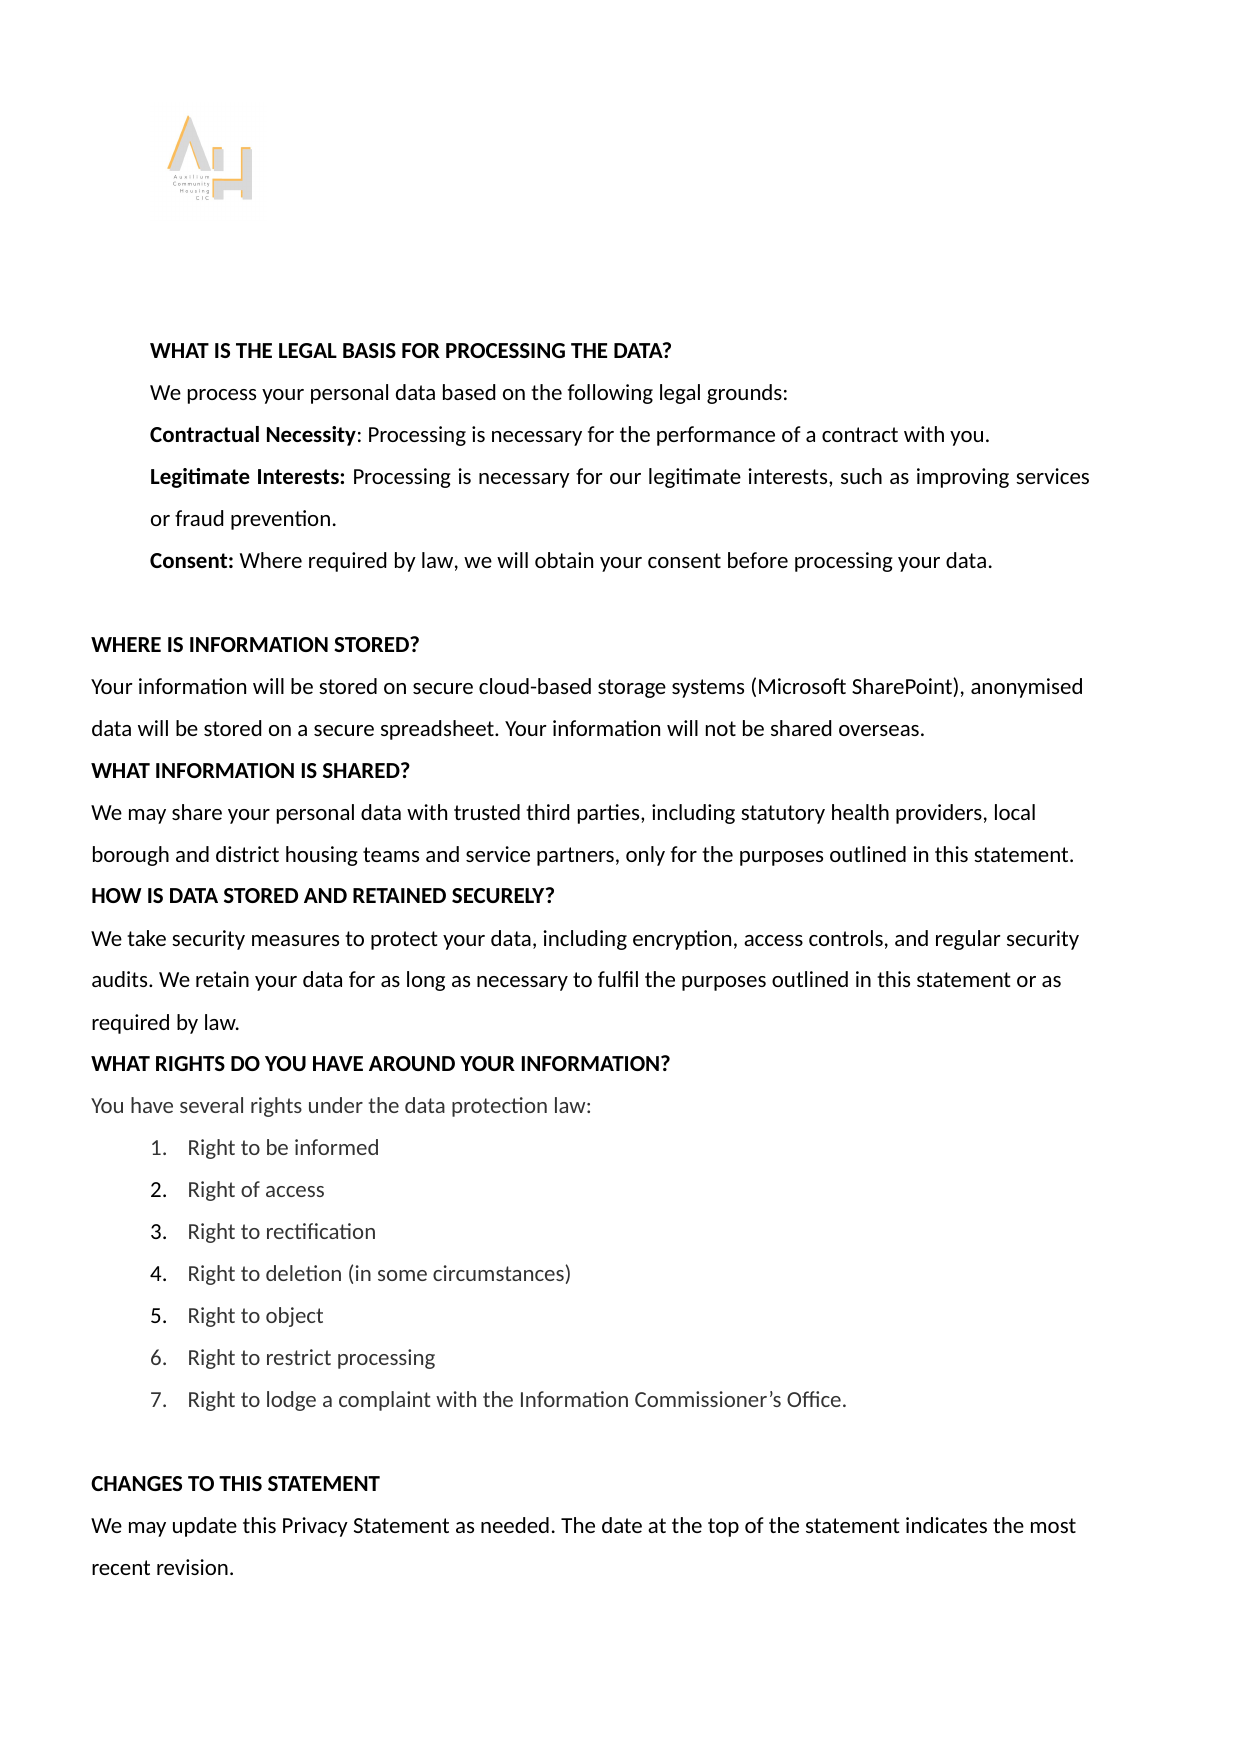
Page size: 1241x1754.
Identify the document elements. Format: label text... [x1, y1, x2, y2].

text WHERE IS INFORMATION STORED? [91, 630, 1094, 658]
text We take security measures to protect your data, including encryption, access controls, and regular security audits. We retain your data for as long as necessary to fulfil the purposes outlined in this statement or as required by law. [91, 924, 1094, 1036]
text Your information will be stored on secure cloud-based storage systems (Microsoft SharePoint), anonymised data will be stored on a secure spreadsheet. Your information will not be shared overseas. [91, 672, 1094, 742]
list Right to be informed [150, 1133, 1094, 1162]
text We process your personal data based on the following legal grounds: [150, 378, 1090, 406]
text WHAT RIGHTS DO YOU HAVE AROUND YOUR INFORMATION? [91, 1049, 1094, 1078]
text We may update this Privacy Statement as needed. The date at the top of the statement indicates the most recent revision. [91, 1511, 1094, 1581]
text Consent: Where required by law, we will obtain your consent before processing your data. [150, 546, 1090, 574]
text We may share your personal data with trusted third parties, including statutory health providers, local borough and district housing teams and service partners, only for the purposes outlined in this statement. [91, 798, 1094, 868]
text HOW IS DATA STORED AND RETAINED SECURELY? [91, 882, 1094, 910]
list Right to restrict processing [150, 1343, 1094, 1371]
text You have several rights under the data protection law: [91, 1092, 1094, 1119]
list Right to lodge a complaint with the Information Commissioner’s Office. [150, 1385, 1094, 1413]
text Contractual Necessity: Processing is necessary for the performance of a contract with you. [150, 420, 1090, 448]
text WHAT IS THE LEGAL BASIS FOR PROCESSING THE DATA? [150, 336, 1090, 364]
list Right to rectification [150, 1217, 1094, 1246]
text CHANGES TO THIS STATEMENT [91, 1469, 1094, 1497]
text WHAT INFORMATION IS SHARED? [91, 756, 1094, 784]
list Right to deletion (in some circumstances) [150, 1259, 1094, 1287]
list Right of access [150, 1176, 1094, 1203]
list Right to object [150, 1301, 1094, 1329]
text Legitimate Interests: Processing is necessary for our legitimate interests, such as improving services or fraud prevention. [150, 462, 1090, 532]
picture [150, 102, 268, 221]
